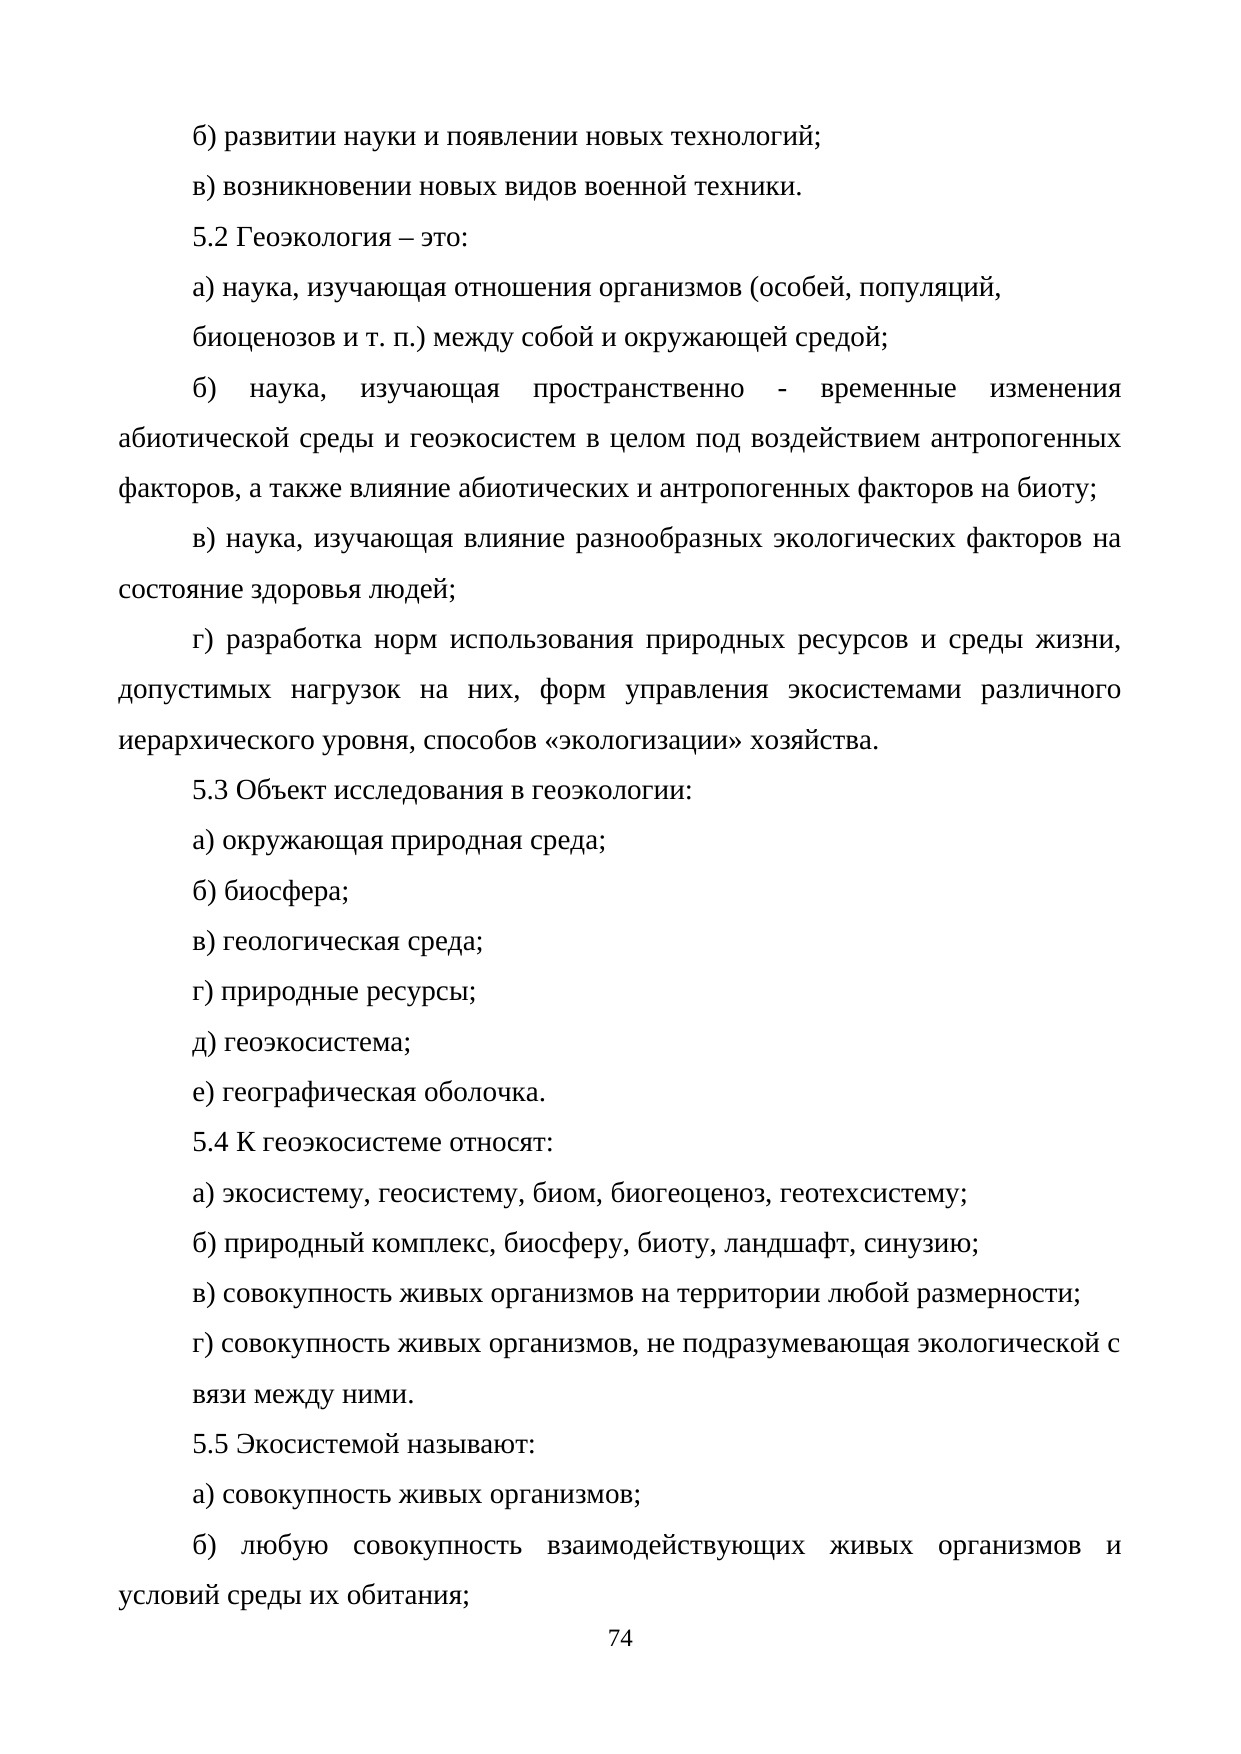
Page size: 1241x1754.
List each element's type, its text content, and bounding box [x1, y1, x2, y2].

text б) развитии науки и появлении новых технологий; [118, 118, 1122, 152]
text а) окружающая природная среда; [118, 822, 1122, 856]
text биоценозов и т. п.) между собой и окружающей средой; [118, 319, 1122, 353]
text а) наука, изучающая отношения организмов (особей, популяций, [118, 269, 1122, 303]
text вязи между ними. [118, 1376, 1122, 1409]
text б) наука, изучающая пространственно - временные изменения абиотической среды и геоэкосистем в целом под воздействием антропогенных факторов, а также влияние абиотических и антропогенных факторов на биоту; [118, 370, 1122, 504]
text в) возникновении новых видов военной техники. [118, 168, 1122, 202]
text б) природный комплекс, биосферу, биоту, ландшафт, синузию; [118, 1225, 1122, 1258]
text а) совокупность живых организмов; [118, 1477, 1122, 1510]
text б) любую совокупность взаимодействующих живых организмов и условий среды их обитания; [118, 1527, 1122, 1611]
text 5.4 К геоэкосистеме относят: [118, 1124, 1122, 1158]
text 5.5 Экосистемой называют: [118, 1426, 1122, 1460]
text 5.2 Геоэкология – это: [118, 219, 1122, 252]
text в) наука, изучающая влияние разнообразных экологических факторов на состояние здоровья людей; [118, 521, 1122, 604]
text г) совокупность живых организмов, не подразумевающая экологической с [118, 1326, 1122, 1359]
text а) экосистему, геосистему, биом, биогеоценоз, геотехсистему; [118, 1175, 1122, 1208]
text д) геоэкосистема; [118, 1024, 1122, 1057]
text б) биосфера; [118, 873, 1122, 906]
text в) совокупность живых организмов на территории любой размерности; [118, 1275, 1122, 1309]
text е) географическая оболочка. [118, 1074, 1122, 1108]
text г) разработка норм использования природных ресурсов и среды жизни, допустимых нагрузок на них, форм управления экосистемами различного иерархического уровня, способов «экологизации» хозяйства. [118, 621, 1122, 755]
text г) природные ресурсы; [118, 973, 1122, 1007]
text 5.3 Объект исследования в геоэкологии: [118, 772, 1122, 806]
text в) геологическая среда; [118, 923, 1122, 957]
